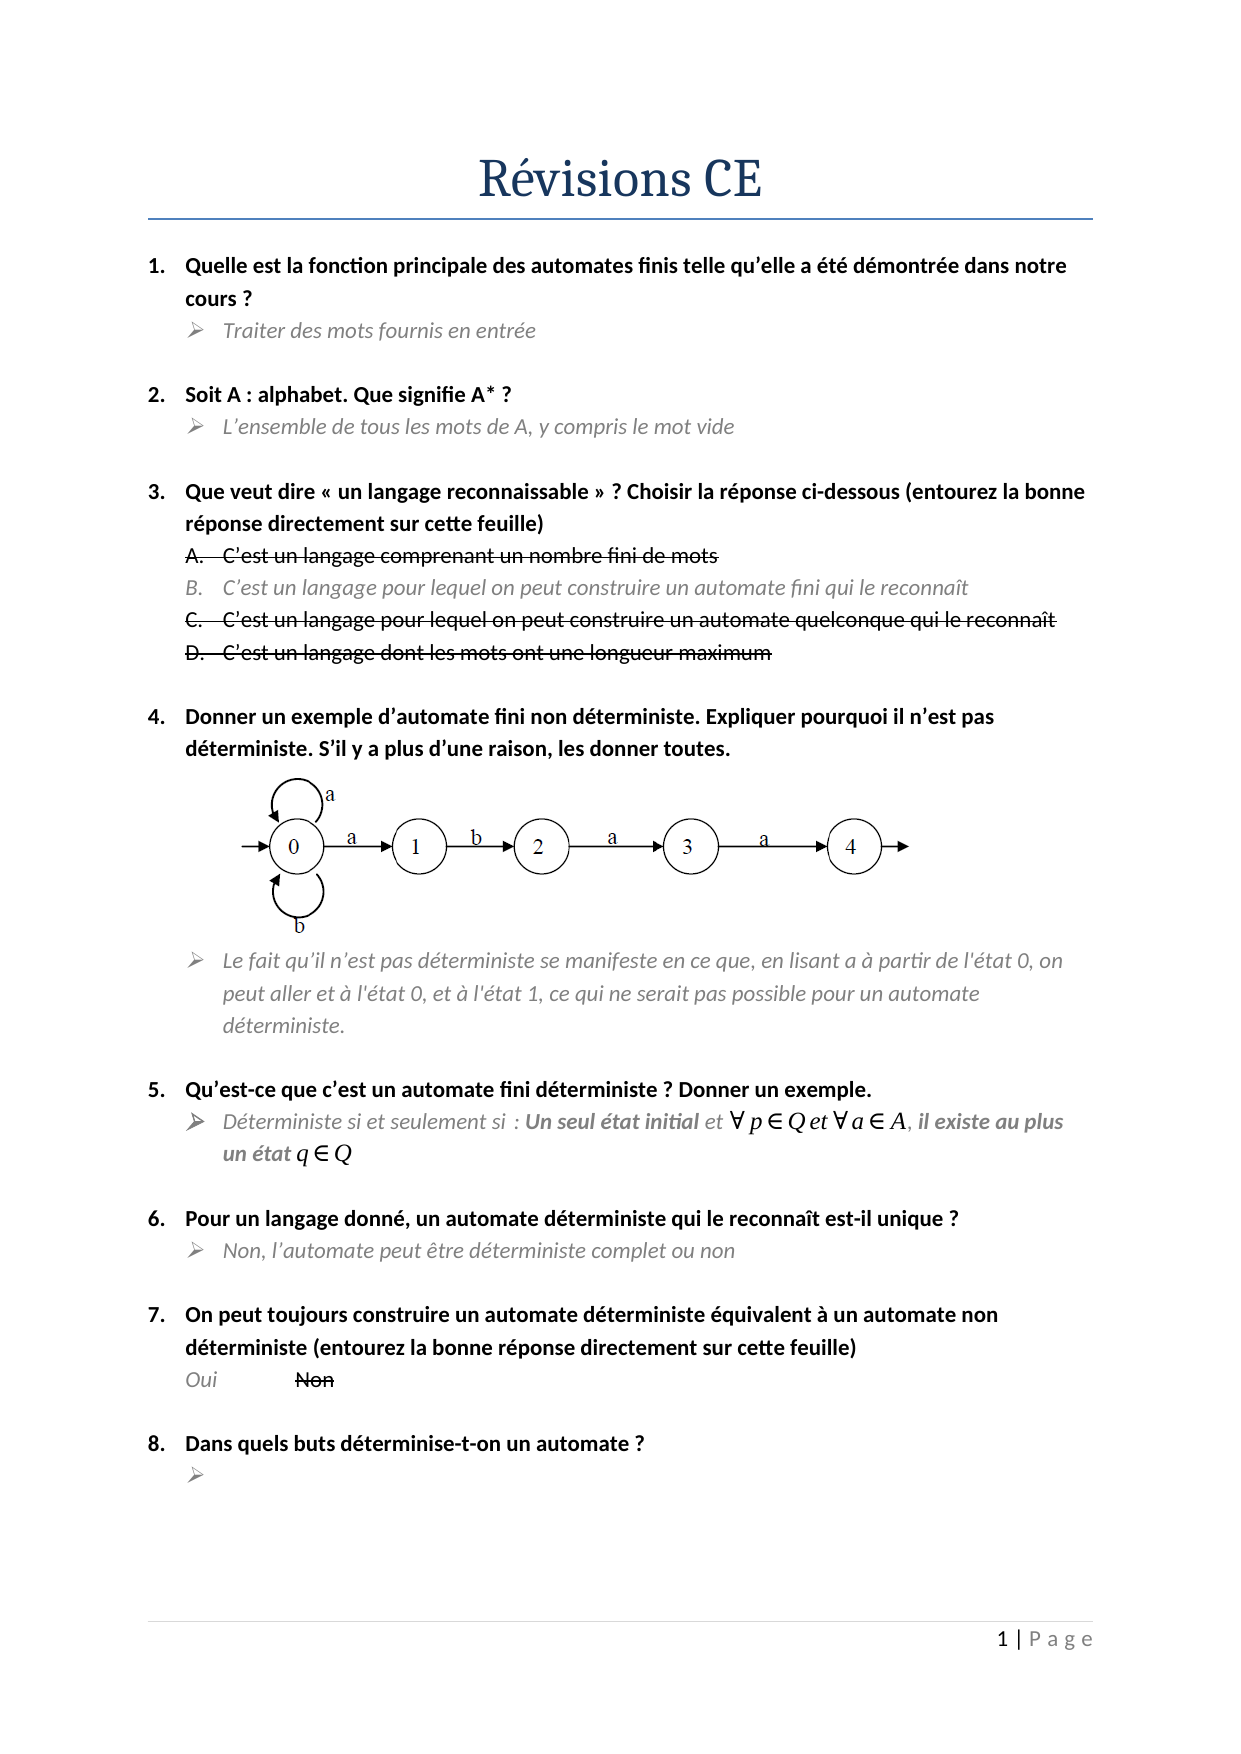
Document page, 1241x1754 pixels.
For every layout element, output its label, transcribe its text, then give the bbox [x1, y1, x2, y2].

list C’est un langage pour lequel on peut construire un automate quelconque qui le reconnaît [185, 606, 1093, 634]
list Dans quels buts déterminise-t-on un automate ? [148, 1429, 1093, 1457]
list On peut toujours construire un automate déterministe équivalent à un automate non déterministe (entourez la bonne réponse directement sur cette feuille) [148, 1301, 1093, 1361]
list Non, l’automate peut être déterministe complet ou non [185, 1236, 1093, 1264]
list C’est un langage dont les mots ont une longueur maximum [185, 638, 1093, 666]
list Déterministe si et seulement si : Un seul état initial et , il existe au plus un état [185, 1107, 1093, 1168]
list Donner un exemple d’automate fini non déterministe. Expliquer pourquoi il n’est pas déterministe. S’il y a plus d’une raison, les donner toutes. [148, 702, 1093, 762]
list Traiter des mots fournis en entrée [185, 316, 1093, 344]
list Quelle est la fonction principale des automates finis telle qu’elle a été démontrée dans notre cours ? [148, 252, 1093, 312]
list C’est un langage pour lequel on peut construire un automate fini qui le reconnaît [185, 573, 1093, 601]
list L’ensemble de tous les mots de A, y compris le mot vide [185, 412, 1093, 441]
list C’est un langage comprenant un nombre fini de mots [185, 541, 1093, 569]
picture [223, 768, 913, 940]
list Que veut dire « un langage reconnaissable » ? Choisir la réponse ci-dessous (entourez la bonne réponse directement sur cette feuille) [148, 477, 1093, 537]
list Pour un langage donné, un automate déterministe qui le reconnaît est-il unique ? [148, 1204, 1093, 1232]
title Révisions CE [148, 148, 1093, 218]
list Soit A : alphabet. Que signifie A* ? [148, 380, 1093, 408]
list Le fait qu’il n’est pas déterministe se manifeste en ce que, en lisant a à partir de l'état 0, on peut aller et à l'état 0, et à l'état 1, ce qui ne serait pas possible pour un automate déterministe. [185, 946, 1093, 1039]
list Oui Non [185, 1365, 1093, 1393]
list Qu’est-ce que c’est un automate fini déterministe ? Donner un exemple. [148, 1075, 1093, 1103]
